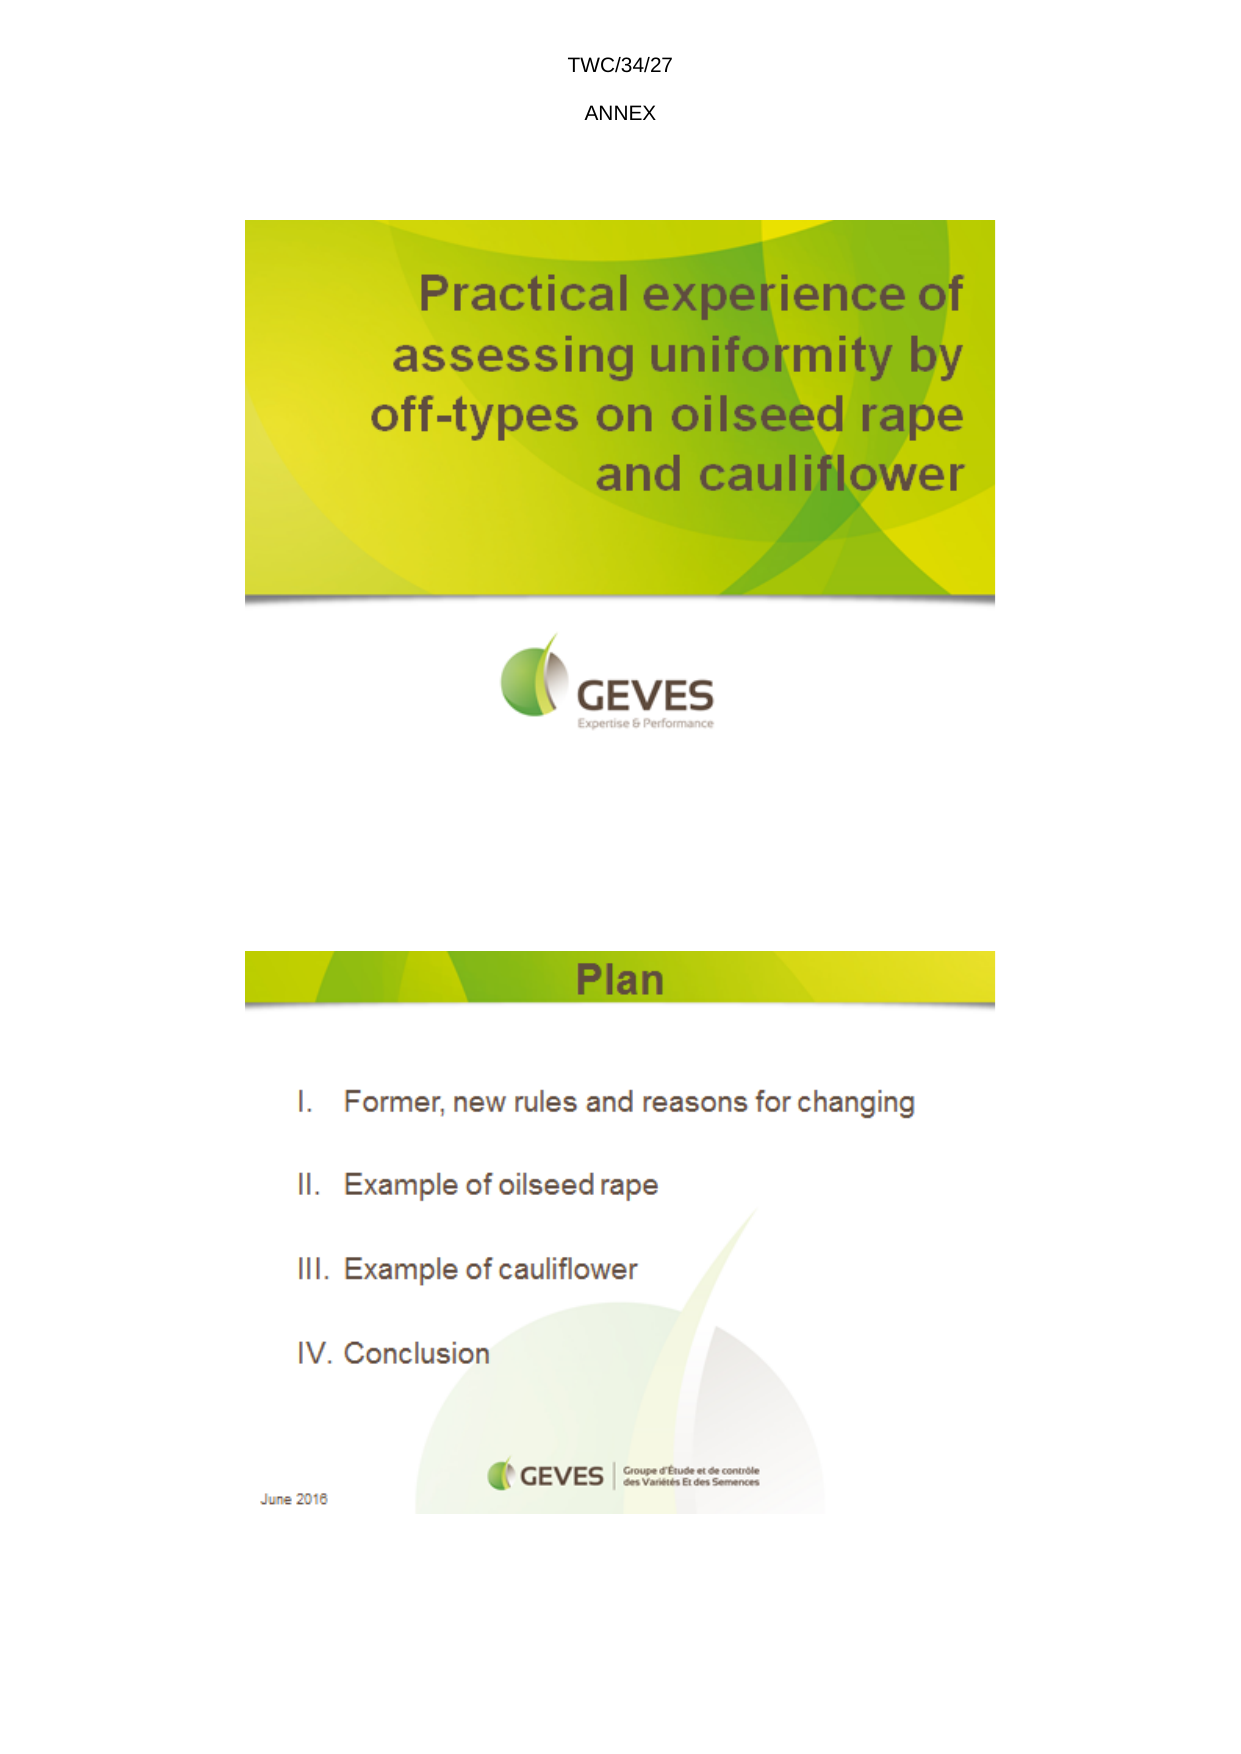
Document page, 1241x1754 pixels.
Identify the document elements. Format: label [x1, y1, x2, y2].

picture [245, 220, 996, 784]
picture [245, 951, 996, 1514]
